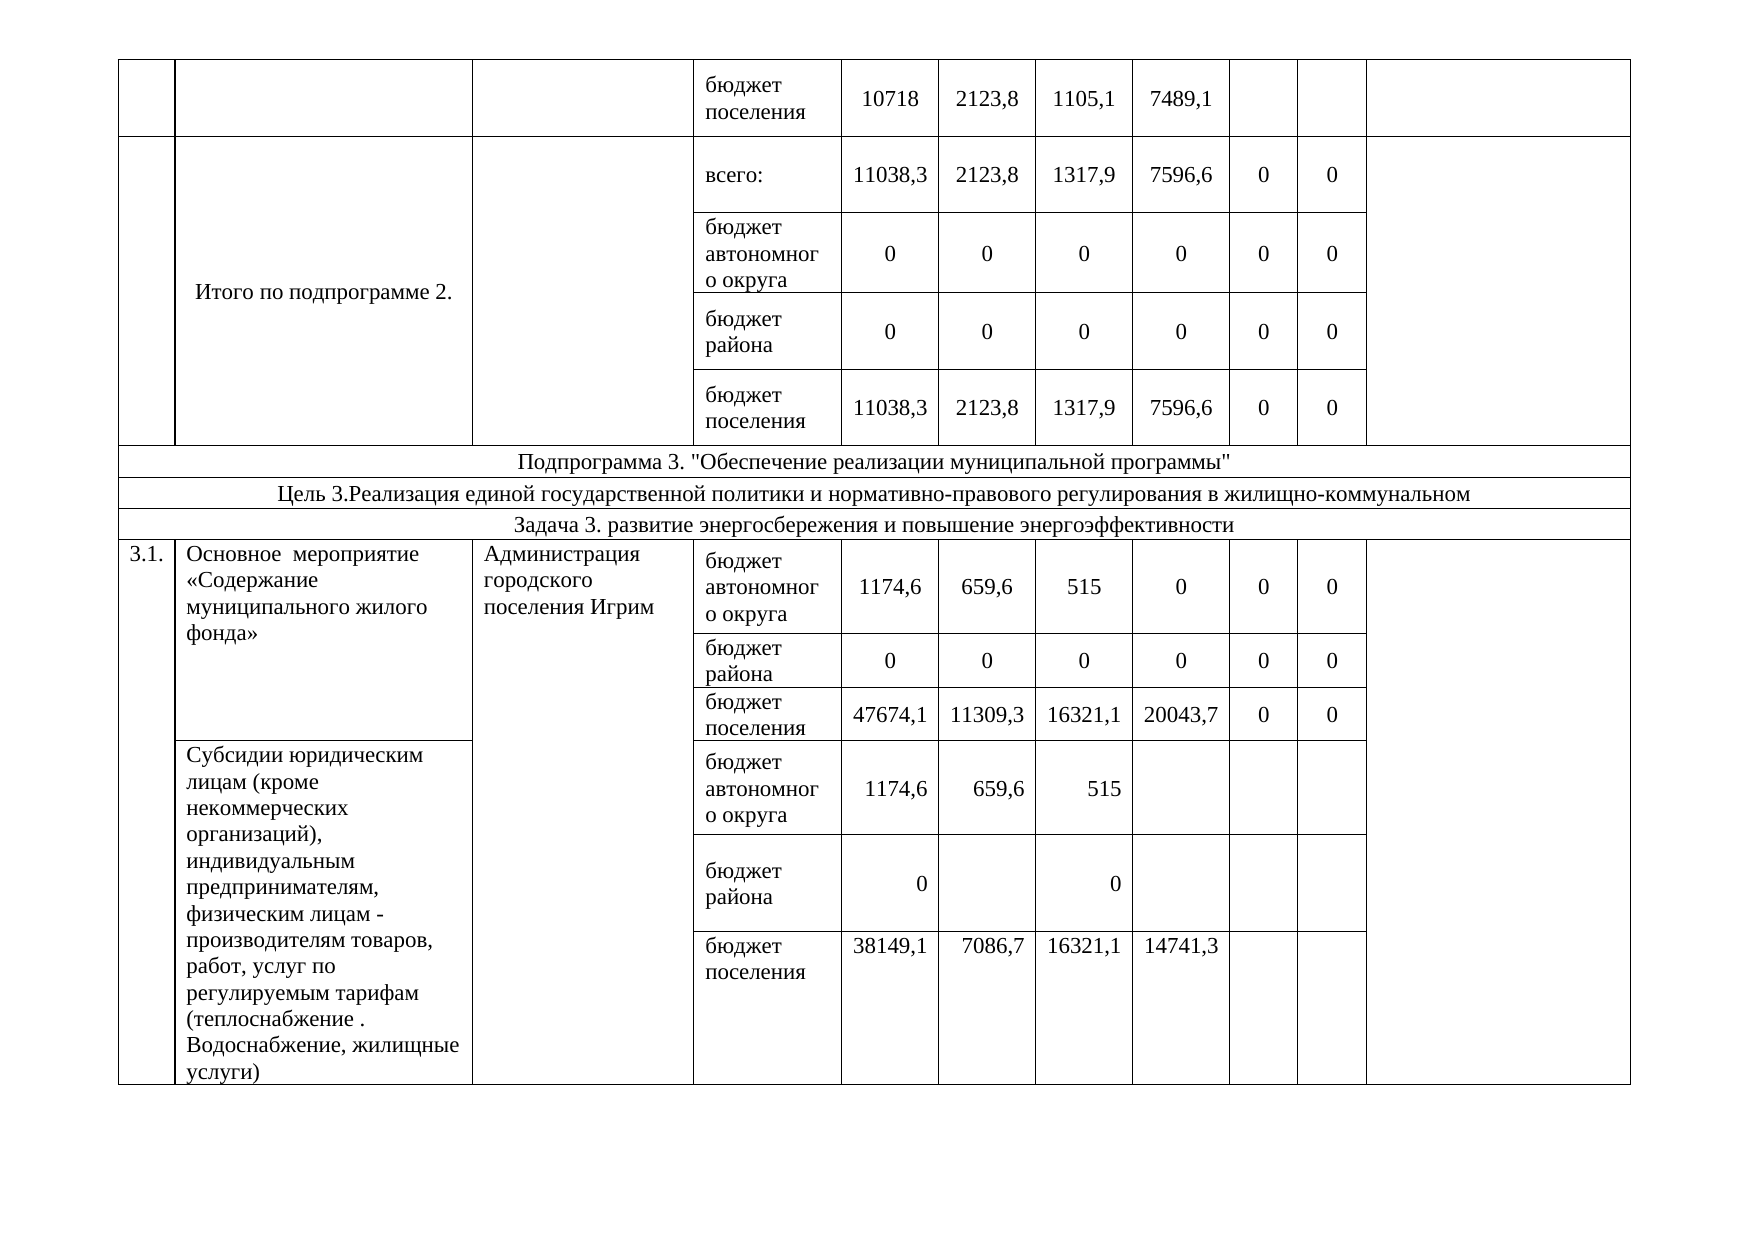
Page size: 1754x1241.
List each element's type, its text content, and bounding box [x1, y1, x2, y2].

table_cell 0 [1298, 688, 1366, 740]
table_cell 47674,1 [842, 688, 938, 740]
table_cell [1298, 741, 1366, 834]
table_cell 2123,8 [939, 60, 1035, 136]
table_cell [1230, 932, 1297, 1084]
table_cell Администрация городского поселения Игрим [473, 540, 693, 1084]
table_cell Задача 3. развитие энергосбережения и повышение энергоэффективности [119, 509, 1630, 539]
table_cell 1105,1 [1036, 60, 1132, 136]
table_cell Подпрограмма 3. "Обеспечение реализации муниципальной программы" [119, 446, 1630, 477]
table_cell [119, 137, 174, 445]
table_cell 0 [1230, 293, 1297, 369]
table_cell [1230, 741, 1297, 834]
table_cell 0 [939, 634, 1035, 687]
table_cell 0 [1230, 370, 1297, 445]
table_cell 7086,7 [939, 932, 1035, 1084]
table_cell 11038,3 [842, 137, 938, 212]
table_cell бюджет автономного округа [694, 540, 841, 633]
table_cell [1298, 932, 1366, 1084]
table_cell Цель 3.Реализация единой государственной политики и нормативно-правового регулирования в жилищно-коммунальном [119, 478, 1630, 508]
table_cell бюджет поселения [694, 688, 841, 740]
table_cell 0 [1036, 213, 1132, 292]
table_cell 0 [939, 213, 1035, 292]
table_cell [1367, 540, 1630, 1084]
table_cell бюджет района [694, 835, 841, 931]
table_cell 7596,6 [1133, 137, 1229, 212]
table_cell Основное мероприятие «Содержание муниципального жилого фонда» [176, 540, 472, 740]
table_cell 0 [1133, 634, 1229, 687]
table_cell 7596,6 [1133, 370, 1229, 445]
table_cell 38149,1 [842, 932, 938, 1084]
table_cell 0 [842, 835, 938, 931]
table_cell [1298, 835, 1366, 931]
table_cell 0 [1133, 293, 1229, 369]
table_cell 0 [1230, 540, 1297, 633]
table_cell 0 [1036, 835, 1132, 931]
table_cell 0 [842, 293, 938, 369]
table_cell [1230, 835, 1297, 931]
table_cell 20043,7 [1133, 688, 1229, 740]
table_cell [1298, 60, 1366, 136]
table_cell 1317,9 [1036, 370, 1132, 445]
table_cell 1174,6 [842, 540, 938, 633]
table_cell бюджет поселения [694, 370, 841, 445]
table_cell 0 [842, 213, 938, 292]
table_cell 0 [1230, 137, 1297, 212]
table_cell бюджет поселения [694, 932, 841, 1084]
table_cell 0 [939, 293, 1035, 369]
table_cell Итого по подпрограмме 2. [176, 137, 472, 445]
table_cell 2123,8 [939, 137, 1035, 212]
table_cell 0 [1298, 293, 1366, 369]
table_cell Субсидии юридическим лицам (кроме некоммерческих организаций), индивидуальным предпринимателям, физическим лицам - производителям товаров, работ, услуг по регулируемым тарифам (теплоснабжение . Водоснабжение, жилищные услуги) [176, 741, 472, 1084]
table_cell бюджет автономного округа [694, 741, 841, 834]
table_cell [1133, 741, 1229, 834]
table_cell 2123,8 [939, 370, 1035, 445]
table_cell 0 [1298, 540, 1366, 633]
table_cell 0 [842, 634, 938, 687]
table_cell [473, 137, 693, 445]
table_cell 3.1. [119, 540, 174, 1084]
table_cell 11038,3 [842, 370, 938, 445]
table_cell 0 [1298, 370, 1366, 445]
table_cell 1317,9 [1036, 137, 1132, 212]
table_cell [1367, 137, 1630, 445]
table_cell [939, 835, 1035, 931]
table_cell 0 [1298, 137, 1366, 212]
table_cell 0 [1230, 213, 1297, 292]
table_cell бюджет района [694, 634, 841, 687]
table_cell 515 [1036, 540, 1132, 633]
table_cell [1230, 60, 1297, 136]
table_cell 0 [1298, 634, 1366, 687]
table_cell 11309,3 [939, 688, 1035, 740]
table_cell всего: [694, 137, 841, 212]
table_cell бюджет автономного округа [694, 213, 841, 292]
table_cell [1133, 835, 1229, 931]
table_cell бюджет района [694, 293, 841, 369]
table_cell 10718 [842, 60, 938, 136]
table_cell 1174,6 [842, 741, 938, 834]
table_cell 16321,1 [1036, 688, 1132, 740]
table_cell 7489,1 [1133, 60, 1229, 136]
table_cell 0 [1133, 540, 1229, 633]
table_cell 0 [1036, 293, 1132, 369]
table_cell 0 [1230, 688, 1297, 740]
table_cell 515 [1036, 741, 1132, 834]
table_cell 0 [1133, 213, 1229, 292]
table_cell 0 [1230, 634, 1297, 687]
table_cell 659,6 [939, 540, 1035, 633]
table_cell 659,6 [939, 741, 1035, 834]
table_cell 14741,3 [1133, 932, 1229, 1084]
table_cell 0 [1298, 213, 1366, 292]
table_cell бюджет поселения [694, 60, 841, 136]
table_cell 0 [1036, 634, 1132, 687]
table_cell 16321,1 [1036, 932, 1132, 1084]
